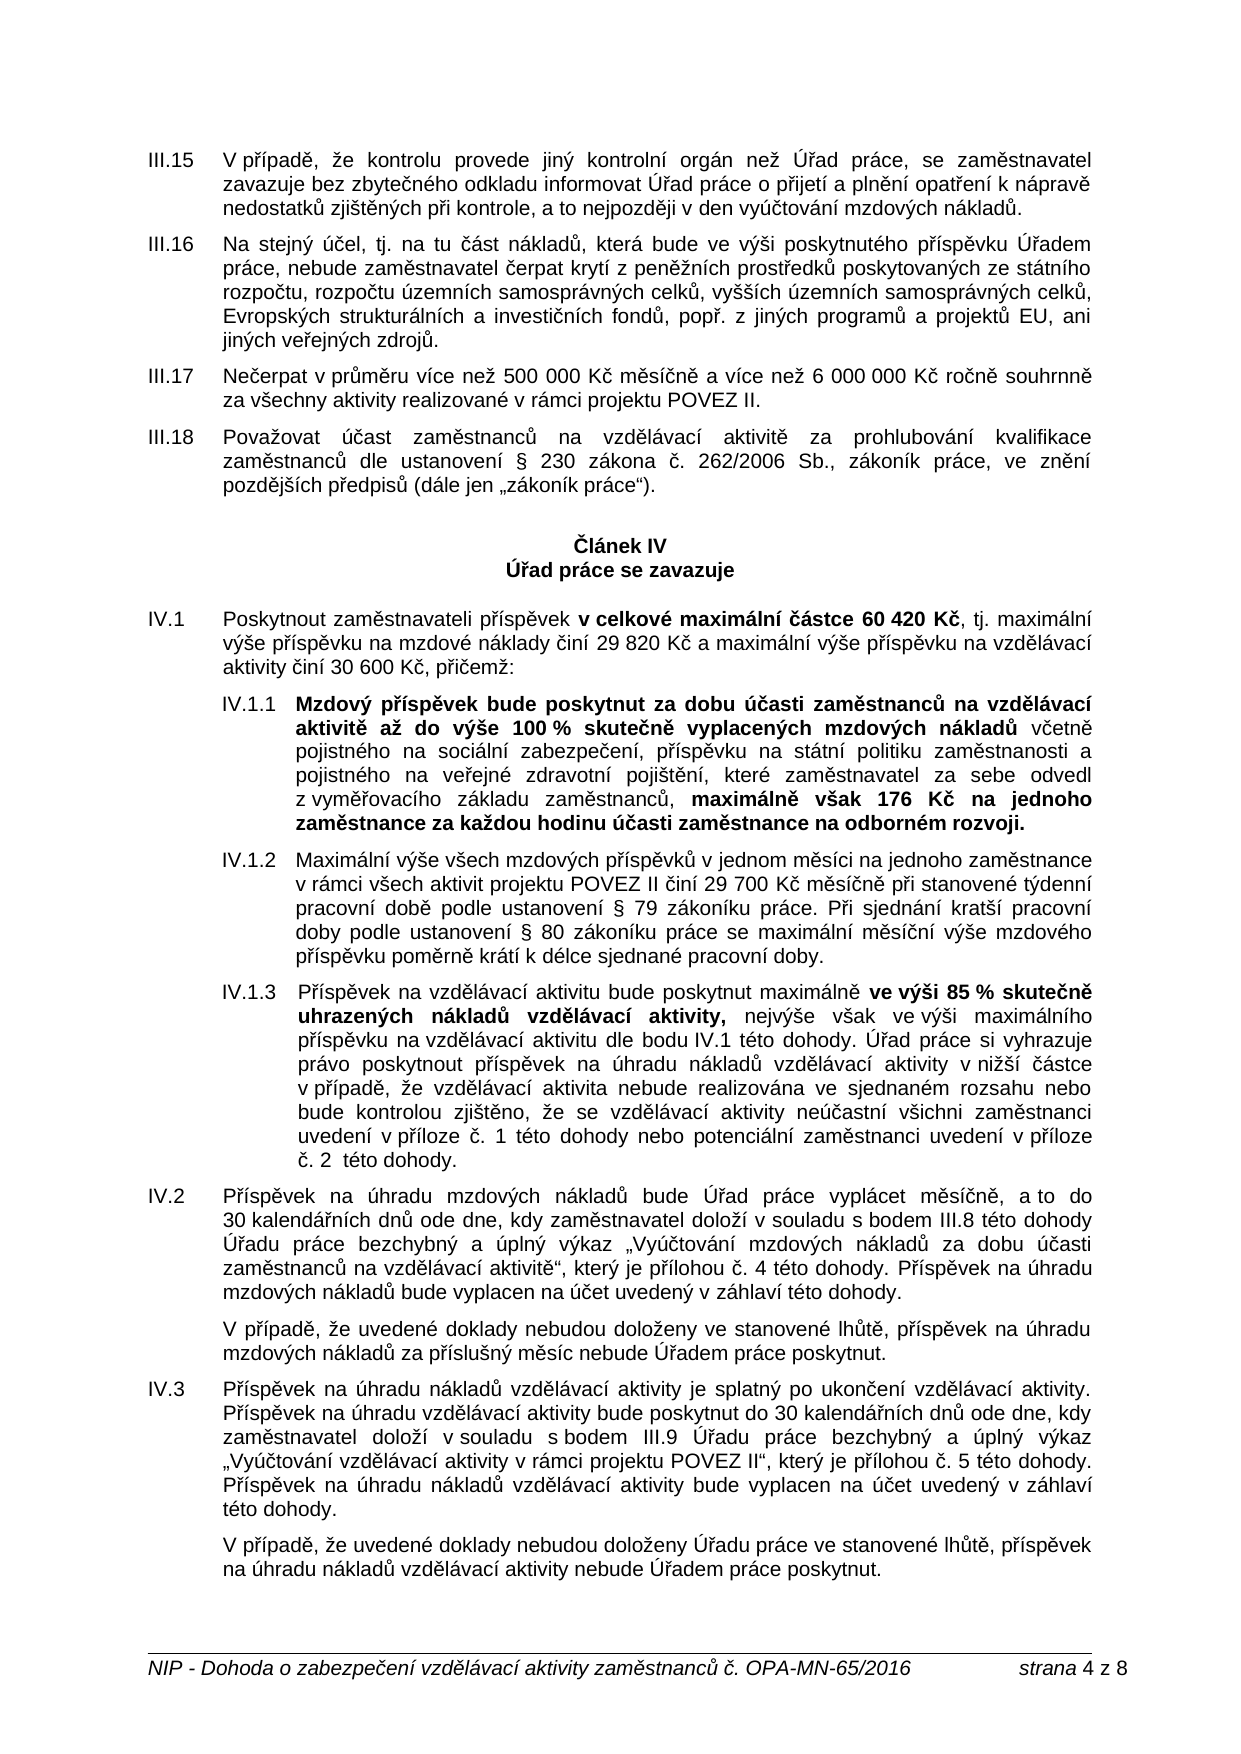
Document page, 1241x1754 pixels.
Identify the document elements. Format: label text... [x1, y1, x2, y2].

list Příspěvek na vzdělávací aktivitu bude poskytnut maximálně ve výši 85 % skutečně uhrazených nákladů vzdělávací aktivity, nejvýše však ve výši maximálního příspěvku na vzdělávací aktivitu dle bodu IV.1 této dohody. Úřad práce si vyhrazuje právo poskytnout příspěvek na úhradu nákladů vzdělávací aktivity v nižší částce v případě, že vzdělávací aktivita nebude realizována ve sjednaném rozsahu nebo bude kontrolou zjištěno, že se vzdělávací aktivity neúčastní všichni zaměstnanci uvedení v příloze č. 1 této dohody nebo potenciální zaměstnanci uvedení v příloze č. 2 této dohody. [222, 980, 1092, 1172]
list Maximální výše všech mzdových příspěvků v jednom měsíci na jednoho zaměstnance v rámci všech aktivit projektu POVEZ II činí 29 700 Kč měsíčně při stanovené týdenní pracovní době podle ustanovení § 79 zákoníku práce. Při sjednání kratší pracovní doby podle ustanovení § 80 zákoníku práce se maximální měsíční výše mzdového příspěvku poměrně krátí k délce sjednané pracovní doby. [222, 848, 1092, 967]
text Článek IV [148, 534, 1092, 558]
text V případě, že uvedené doklady nebudou doloženy Úřadu práce ve stanovené lhůtě, příspěvek na úhradu nákladů vzdělávací aktivity nebude Úřadem práce poskytnut. [223, 1533, 1092, 1581]
list Na stejný účel, tj. na tu část nákladů, která bude ve výši poskytnutého příspěvku Úřadem práce, nebude zaměstnavatel čerpat krytí z peněžních prostředků poskytovaných ze státního rozpočtu, rozpočtu územních samosprávných celků, vyšších územních samosprávných celků, Evropských strukturálních a investičních fondů, popř. z jiných programů a projektů EU, ani jiných veřejných zdrojů. [148, 232, 1092, 352]
list Příspěvek na úhradu nákladů vzdělávací aktivity je splatný po ukončení vzdělávací aktivity. Příspěvek na úhradu vzdělávací aktivity bude poskytnut do 30 kalendářních dnů ode dne, kdy zaměstnavatel doloží v souladu s bodem III.9 Úřadu práce bezchybný a úplný výkaz „Vyúčtování vzdělávací aktivity v rámci projektu POVEZ II“, který je přílohou č. 5 této dohody. Příspěvek na úhradu nákladů vzdělávací aktivity bude vyplacen na účet uvedený v záhlaví této dohody. [148, 1377, 1092, 1521]
list Mzdový příspěvek bude poskytnut za dobu účasti zaměstnanců na vzdělávací aktivitě až do výše 100 % skutečně vyplacených mzdových nákladů včetně pojistného na sociální zabezpečení, příspěvku na státní politiku zaměstnanosti a pojistného na veřejné zdravotní pojištění, které zaměstnavatel za sebe odvedl z vyměřovacího základu zaměstnanců, maximálně však 176 Kč na jednoho zaměstnance za každou hodinu účasti zaměstnance na odborném rozvoji. [222, 691, 1092, 835]
list Poskytnout zaměstnavateli příspěvek v celkové maximální částce 60 420 Kč, tj. maximální výše příspěvku na mzdové náklady činí 29 820 Kč a maximální výše příspěvku na vzdělávací aktivity činí 30 600 Kč, přičemž: [148, 607, 1092, 679]
list Příspěvek na úhradu mzdových nákladů bude Úřad práce vyplácet měsíčně, a to do 30 kalendářních dnů ode dne, kdy zaměstnavatel doloží v souladu s bodem III.8 této dohody Úřadu práce bezchybný a úplný výkaz „Vyúčtování mzdových nákladů za dobu účasti zaměstnanců na vzdělávací aktivitě“, který je přílohou č. 4 této dohody. Příspěvek na úhradu mzdových nákladů bude vyplacen na účet uvedený v záhlaví této dohody. [148, 1184, 1092, 1304]
list Považovat účast zaměstnanců na vzdělávací aktivitě za prohlubování kvalifikace zaměstnanců dle ustanovení § 230 zákona č. 262/2006 Sb., zákoník práce, ve znění pozdějších předpisů (dále jen „zákoník práce“). [148, 425, 1092, 497]
list V případě, že kontrolu provede jiný kontrolní orgán než Úřad práce, se zaměstnavatel zavazuje bez zbytečného odkladu informovat Úřad práce o přijetí a plnění opatření k nápravě nedostatků zjištěných při kontrole, a to nejpozději v den vyúčtování mzdových nákladů. [148, 148, 1092, 219]
text V případě, že uvedené doklady nebudou doloženy ve stanovené lhůtě, příspěvek na úhradu mzdových nákladů za příslušný měsíc nebude Úřadem práce poskytnut. [223, 1316, 1092, 1364]
text Úřad práce se zavazuje [148, 558, 1092, 582]
list Nečerpat v průměru více než 500 000 Kč měsíčně a více než 6 000 000 Kč ročně souhrnně za všechny aktivity realizované v rámci projektu POVEZ II. [148, 364, 1092, 412]
